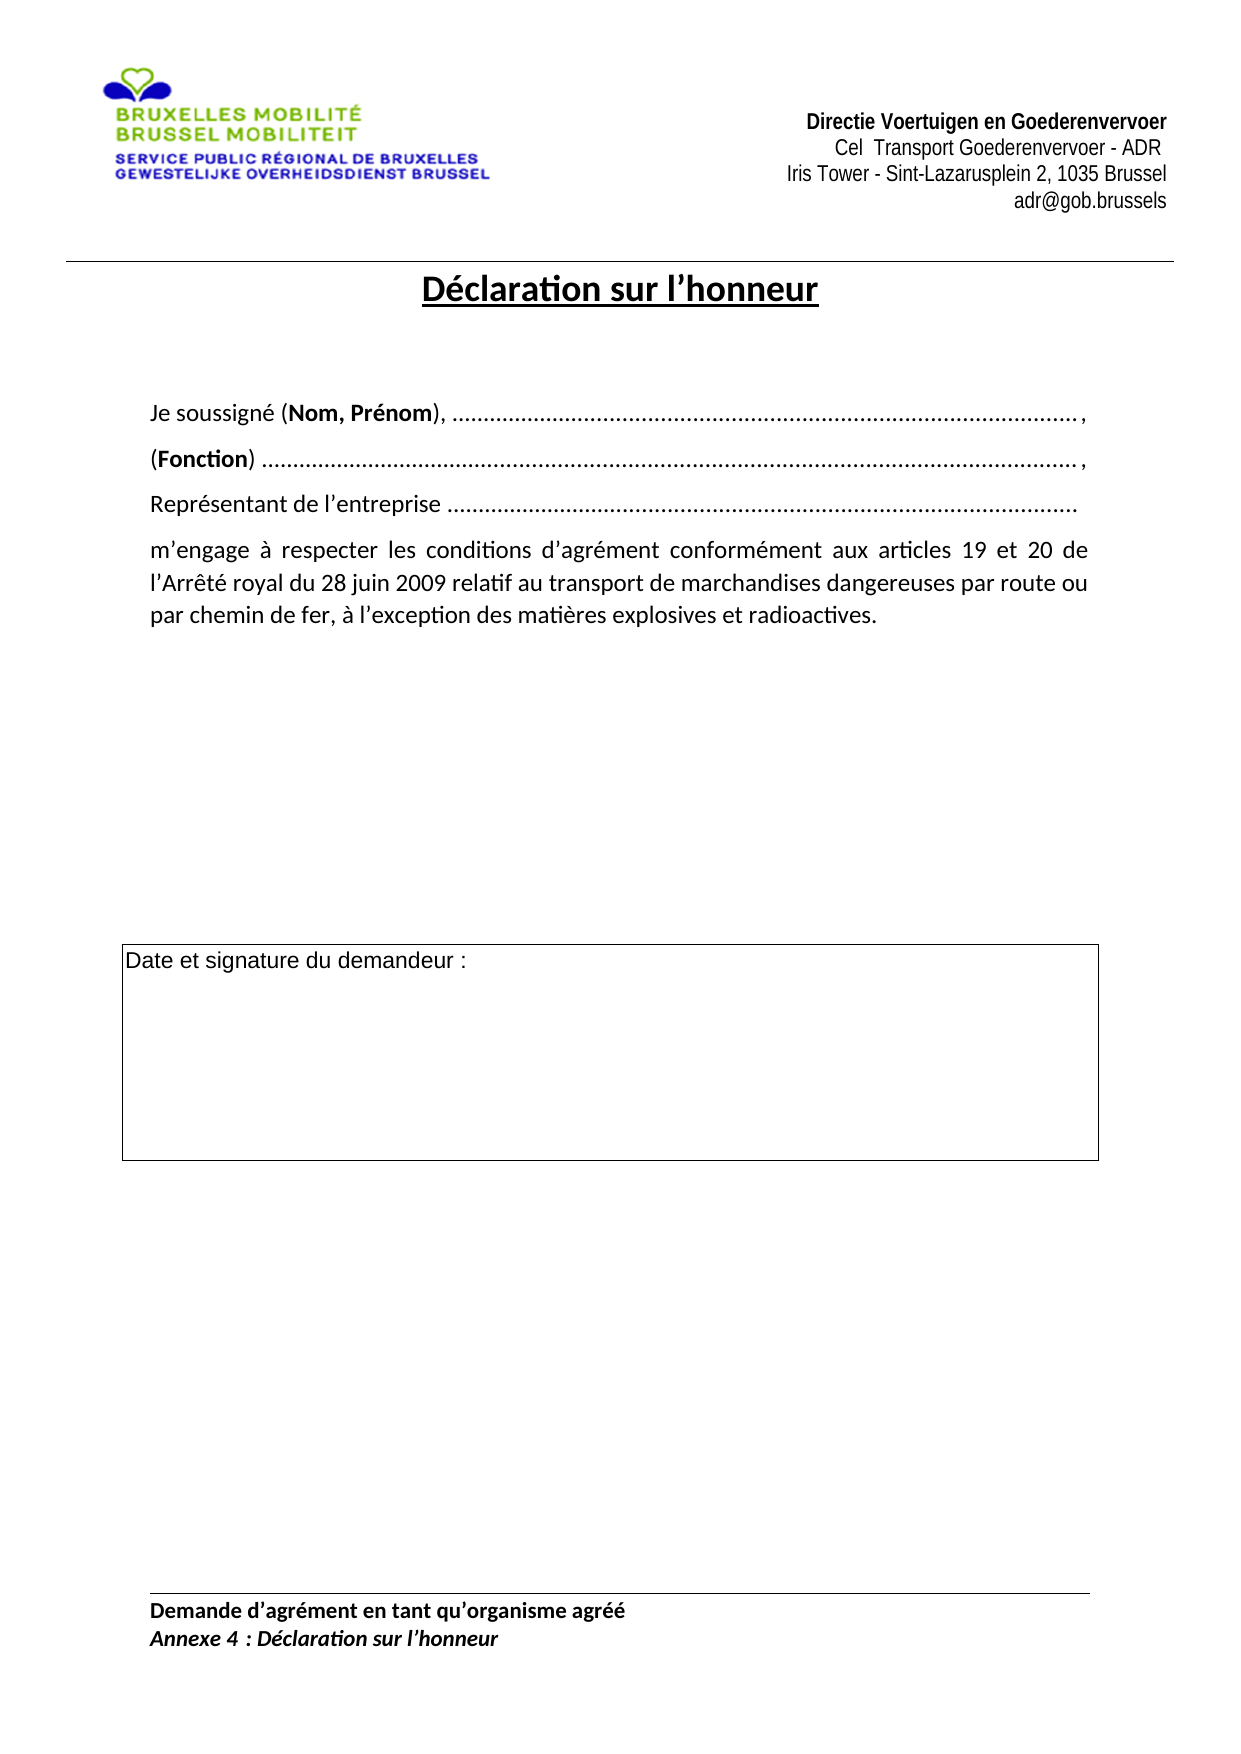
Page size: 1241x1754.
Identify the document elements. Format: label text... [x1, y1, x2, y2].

text Déclaration sur l’honneur [150, 150, 1090, 261]
text Je soussigné (Nom, Prénom), , [150, 398, 1090, 428]
text (Fonction) , [150, 443, 1090, 473]
picture [80, 60, 630, 198]
text Déclaration sur l’honneur [150, 262, 1090, 311]
text m’engage à respecter les conditions d’agrément conformément aux articles 19 et 20 de l’Arrêté royal du 28 juin 2009 relatif au transport de marchandises dangereuses par route ou par chemin de fer, à l’exception des matières explosives et radioactives. [150, 534, 1090, 630]
text Date et signature du demandeur : [123, 945, 1098, 973]
text Représentant de l’entreprise [150, 488, 1090, 519]
